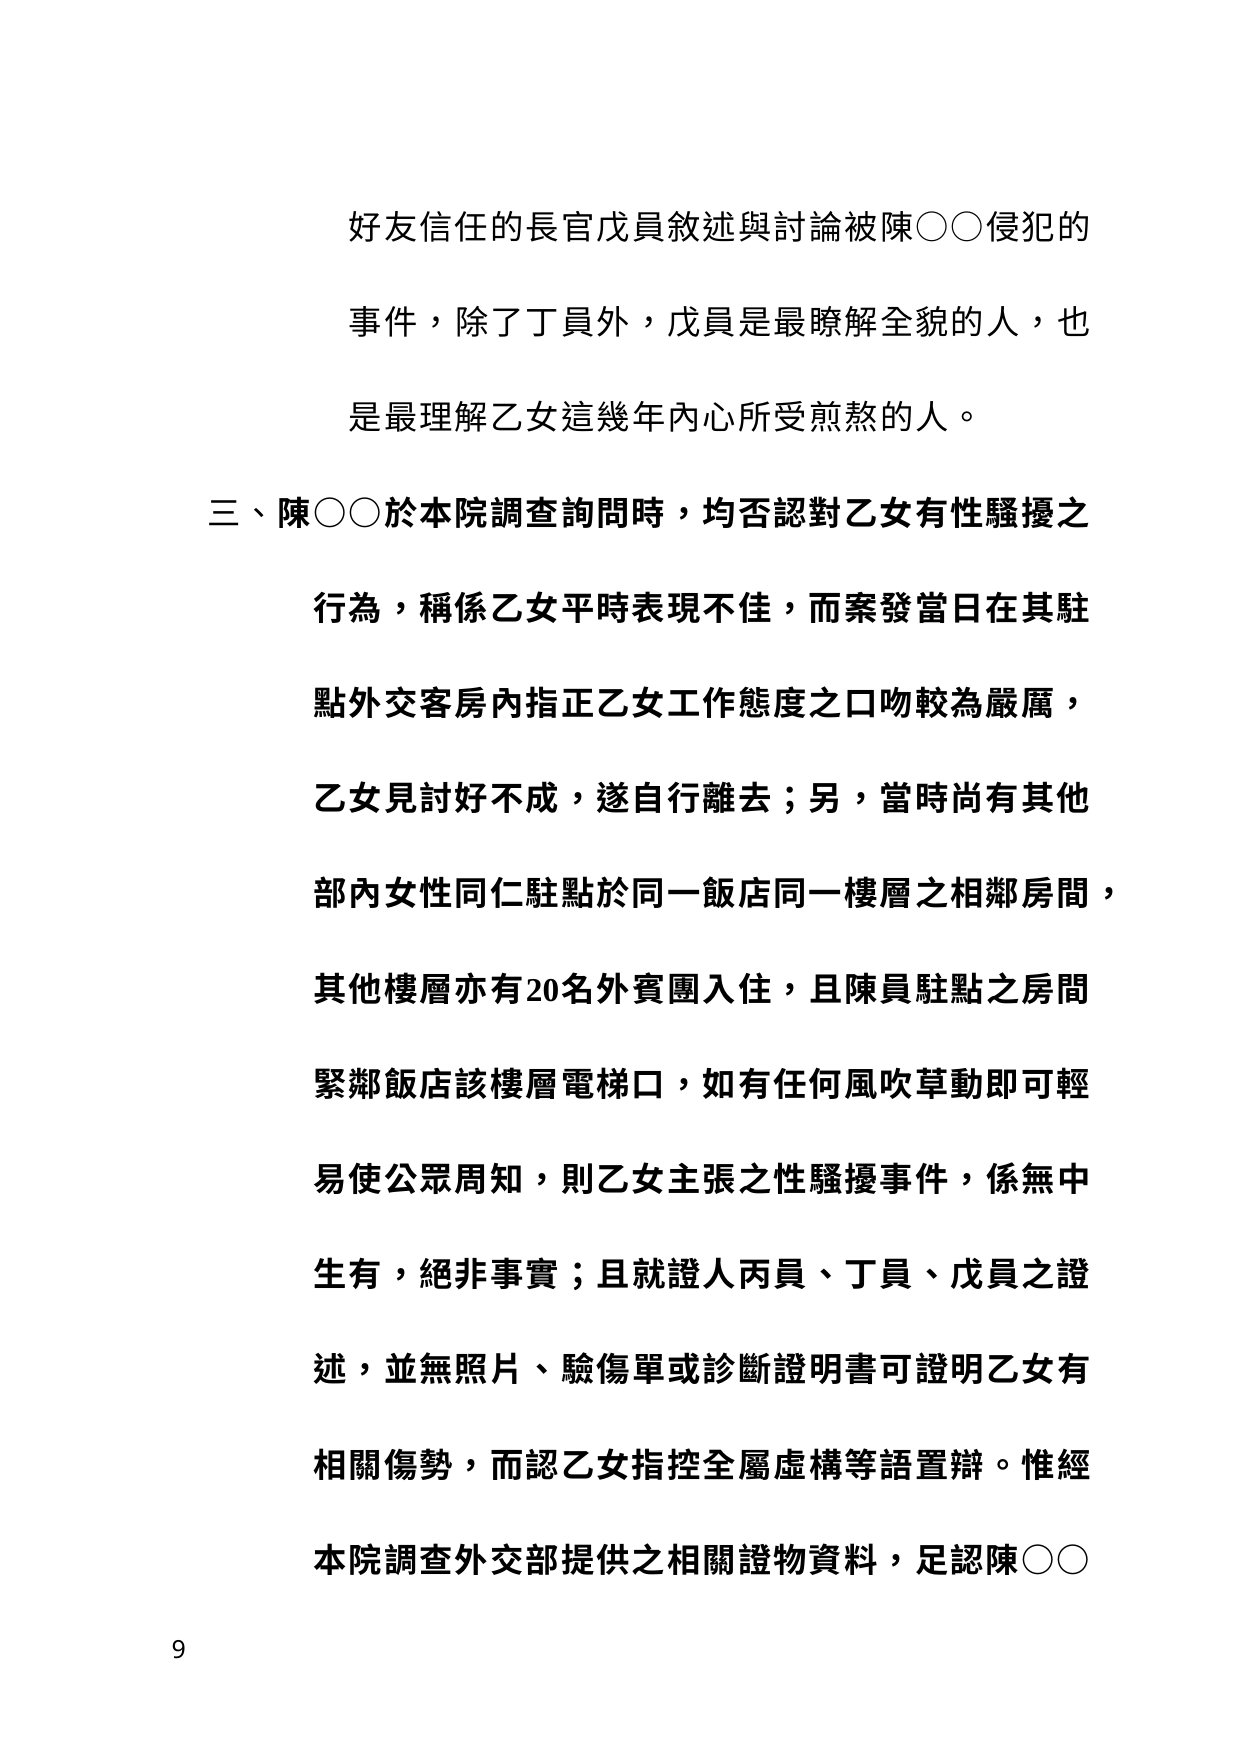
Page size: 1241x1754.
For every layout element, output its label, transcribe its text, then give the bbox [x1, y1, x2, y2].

subtitle 乙女接受丁員建議，在事發一週後，向乙女同期好友信任的長官戊員敘述與討論被陳○○侵犯的事件，除了丁員外，戊員是最瞭解全貌的人，也是最理解乙女這幾年內心所受煎熬的人。 [242, 177, 1092, 463]
